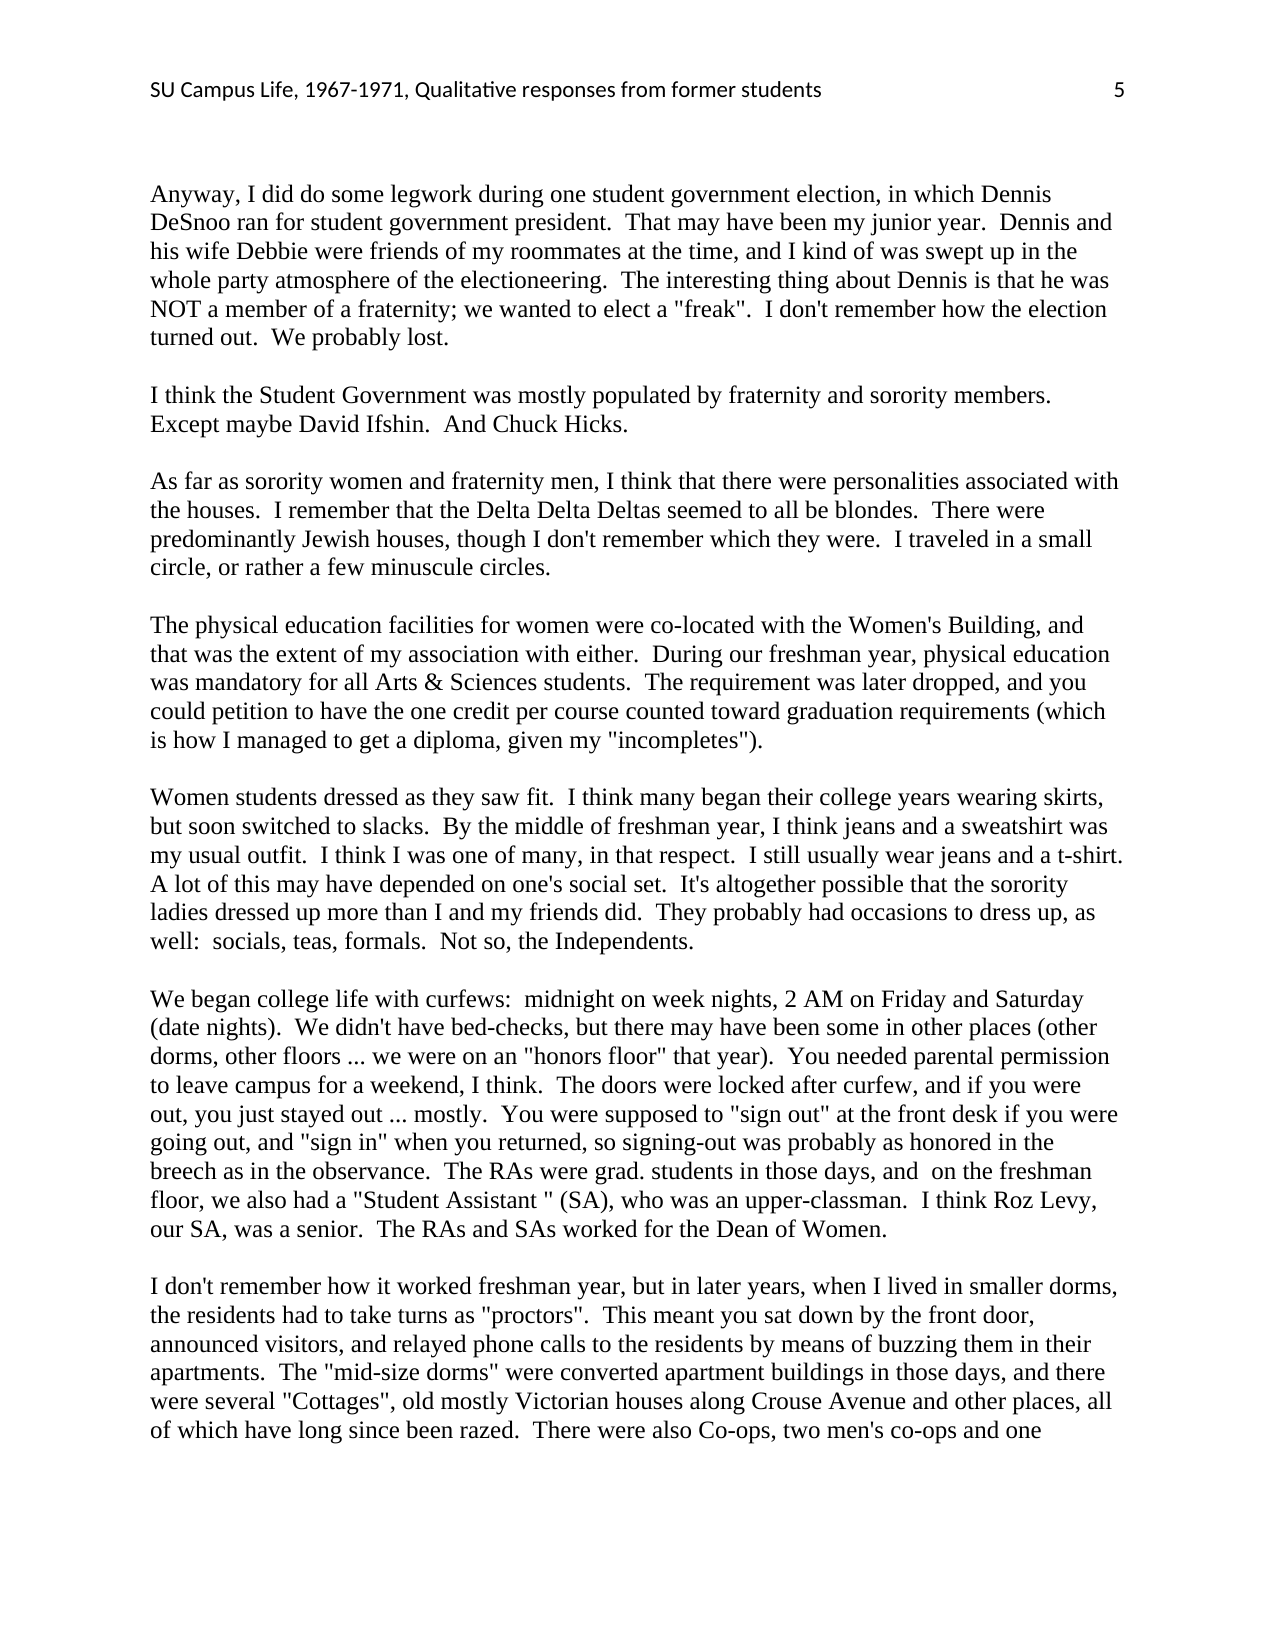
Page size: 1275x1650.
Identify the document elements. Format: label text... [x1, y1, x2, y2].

text Anyway, I did do some legwork during one student government election, in which Dennis DeSnoo ran for student government president. That may have been my junior year. Dennis and his wife Debbie were friends of my roommates at the time, and I kind of was swept up in the whole party atmosphere of the electioneering. The interesting thing about Dennis is that he was NOT a member of a fraternity; we wanted to elect a "freak". I don't remember how the election turned out. We probably lost. [150, 179, 1125, 351]
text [150, 1271, 1125, 1444]
text I think the Student Government was mostly populated by fraternity and sorority members. Except maybe David Ifshin. And Chuck Hicks. [150, 380, 1125, 437]
text Women students dressed as they saw fit. I think many began their college years wearing skirts, but soon switched to slacks. By the middle of freshman year, I think jeans and a sweatshirt was my usual outfit. I think I was one of many, in that respect. I still usually wear jeans and a t-shirt. A lot of this may have depended on one's social set. It's altogether possible that the sorority ladies dressed up more than I and my friends did. They probably had occasions to dress up, as well: socials, teas, formals. Not so, the Independents. [150, 782, 1125, 955]
text We began college life with curfews: midnight on week nights, 2 AM on Friday and Saturday (date nights). We didn't have bed-checks, but there may have been some in other places (other dorms, other floors ... we were on an "honors floor" that year). You needed parental permission to leave campus for a weekend, I think. The doors were locked after curfew, and if you were out, you just stayed out ... mostly. You were supposed to "sign out" at the front desk if you were going out, and "sign in" when you returned, so signing-out was probably as honored in the breech as in the observance. The RAs were grad. students in those days, and on the freshman floor, we also had a "Student Assistant " (SA), who was an upper-classman. I think Roz Levy, our SA, was a senior. The RAs and SAs worked for the Dean of Women. [150, 984, 1125, 1242]
text As far as sorority women and fraternity men, I think that there were personalities associated with the houses. I remember that the Delta Delta Deltas seemed to all be blondes. There were predominantly Jewish houses, though I don't remember which they were. I traveled in a small circle, or rather a few minuscule circles. [150, 466, 1125, 581]
text The physical education facilities for women were co-located with the Women's Building, and that was the extent of my association with either. During our freshman year, physical education was mandatory for all Arts & Sciences students. The requirement was later dropped, and you could petition to have the one credit per course counted toward graduation requirements (which is how I managed to get a diploma, given my "incompletes"). [150, 610, 1125, 754]
